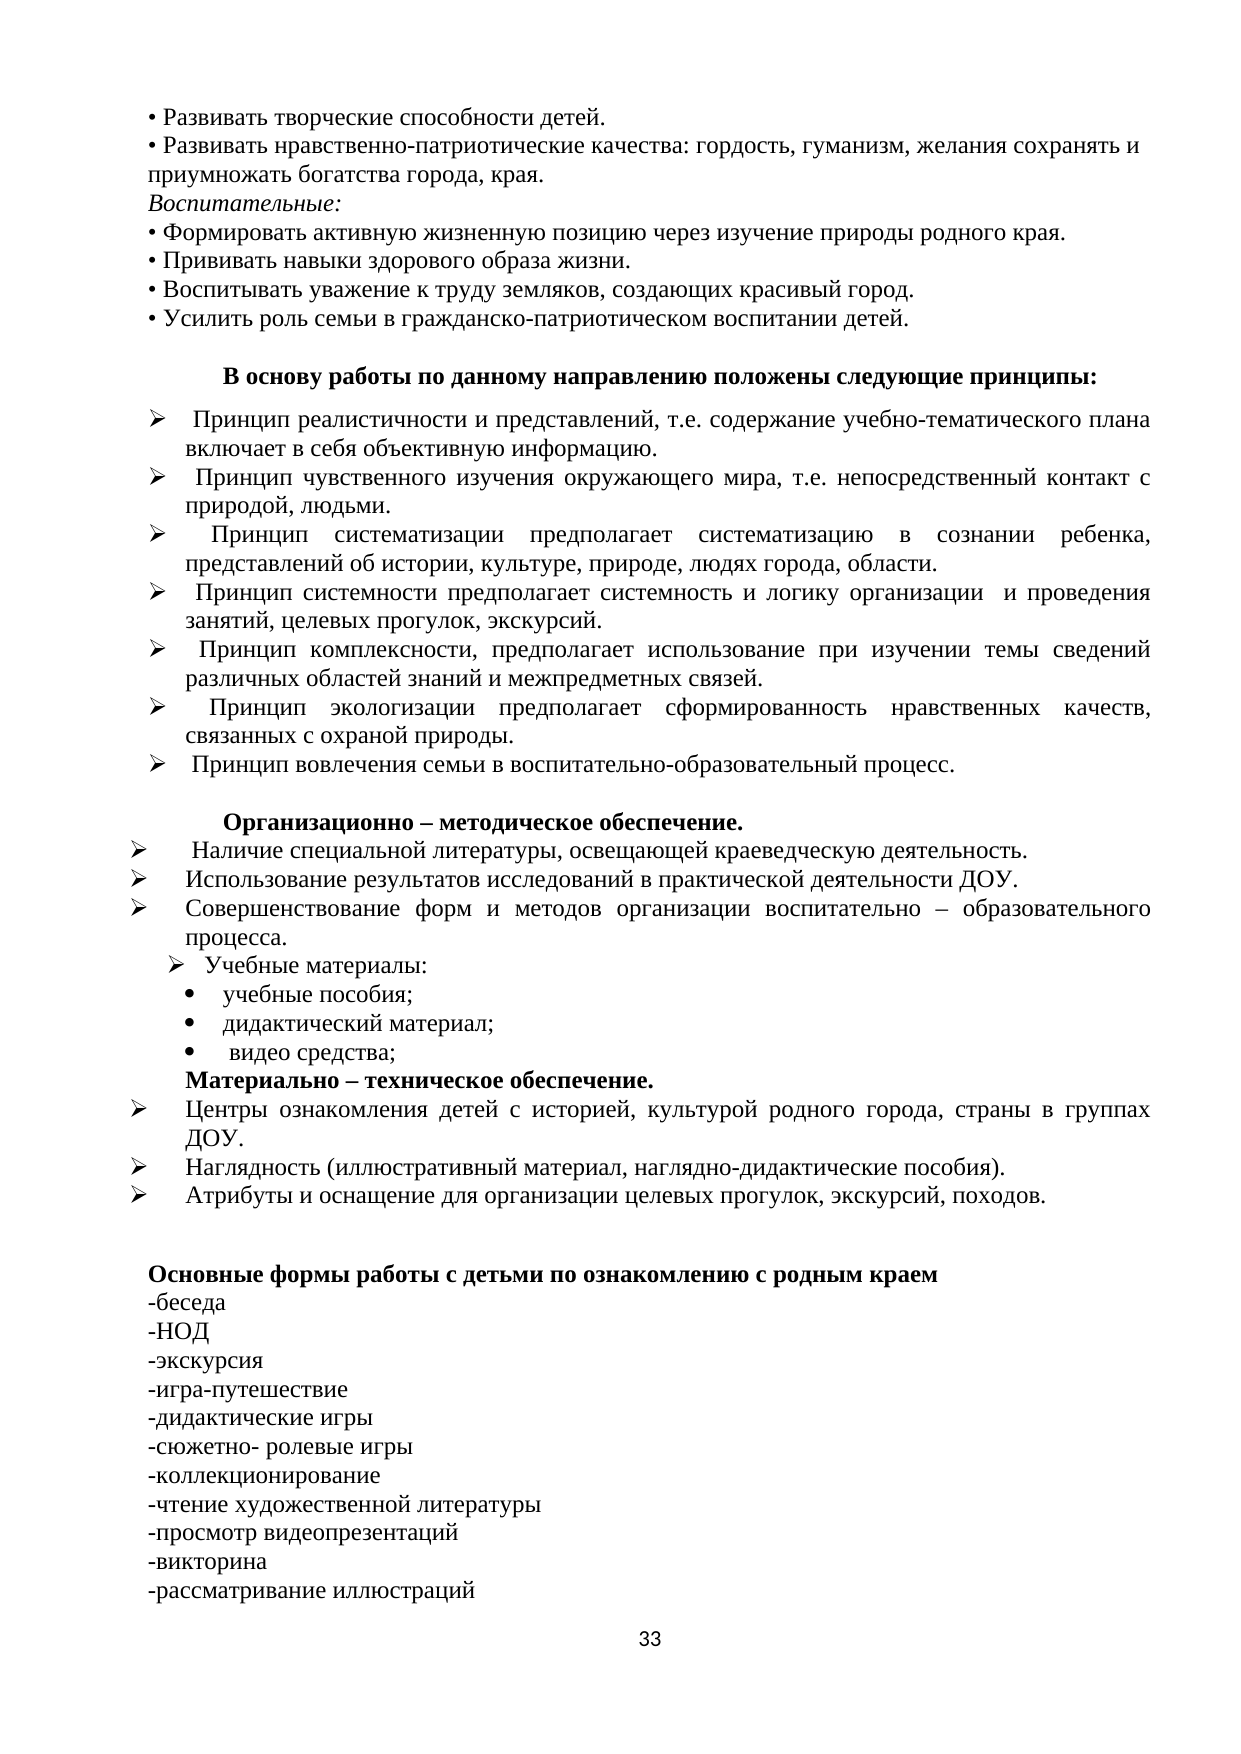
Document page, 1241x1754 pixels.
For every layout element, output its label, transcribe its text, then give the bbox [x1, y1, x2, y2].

text -беседа [148, 1287, 1152, 1316]
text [148, 102, 1152, 332]
text -просмотр видеопрезентаций [148, 1517, 1152, 1546]
text В основу работы по данному направлению положены следующие принципы: [223, 361, 1152, 390]
list дидактический материал; [185, 1008, 1152, 1037]
text -игра-путешествие [148, 1374, 1152, 1402]
list Принцип экологизации предполагает сформированность нравственных качеств, связанных с охраной природы. [148, 692, 1152, 749]
list Наглядность (иллюстративный материал, наглядно-дидактические пособия). [129, 1152, 1152, 1180]
text -рассматривание иллюстраций [148, 1575, 1152, 1604]
text -викторина [148, 1546, 1152, 1575]
list Учебные материалы: [166, 950, 1152, 979]
list Принцип вовлечения семьи в воспитательно-образовательный процесс. [148, 749, 1152, 778]
list Совершенствование форм и методов организации воспитательно – образовательного процесса. [129, 893, 1152, 950]
text -дидактические игры [148, 1402, 1152, 1431]
text -коллекционирование [148, 1460, 1152, 1489]
list Наличие специальной литературы, освещающей краеведческую деятельность. [129, 835, 1152, 864]
list учебные пособия; [185, 979, 1152, 1008]
list Принцип систематизации предполагает систематизацию в сознании ребенка, представлений об истории, культуре, природе, людях города, области. [148, 519, 1152, 577]
text Материально – техническое обеспечение. [185, 1065, 1152, 1094]
text Организационно – методическое обеспечение. [223, 807, 1152, 835]
list Принцип чувственного изучения окружающего мира, т.е. непосредственный контакт с природой, людьми. [148, 462, 1152, 519]
list видео средства; [185, 1037, 1152, 1065]
text -экскурсия [148, 1345, 1152, 1374]
text -сюжетно- ролевые игры [148, 1431, 1152, 1460]
list Принцип системности предполагает системность и логику организации и проведения занятий, целевых прогулок, экскурсий. [148, 577, 1152, 634]
list Атрибуты и оснащение для организации целевых прогулок, экскурсий, походов. [129, 1180, 1152, 1209]
text Основные формы работы с детьми по ознакомлению с родным краем [148, 1259, 1152, 1287]
text -чтение художественной литературы [148, 1489, 1152, 1517]
list Принцип комплексности, предполагает использование при изучении темы сведений различных областей знаний и межпредметных связей. [148, 634, 1152, 692]
list Использование результатов исследований в практической деятельности ДОУ. [129, 864, 1152, 893]
list Принцип реалистичности и представлений, т.е. содержание учебно-тематического плана включает в себя объективную информацию. [148, 404, 1152, 462]
text -НОД [148, 1316, 1152, 1345]
list Центры ознакомления детей с историей, культурой родного города, страны в группах ДОУ. [129, 1094, 1152, 1152]
